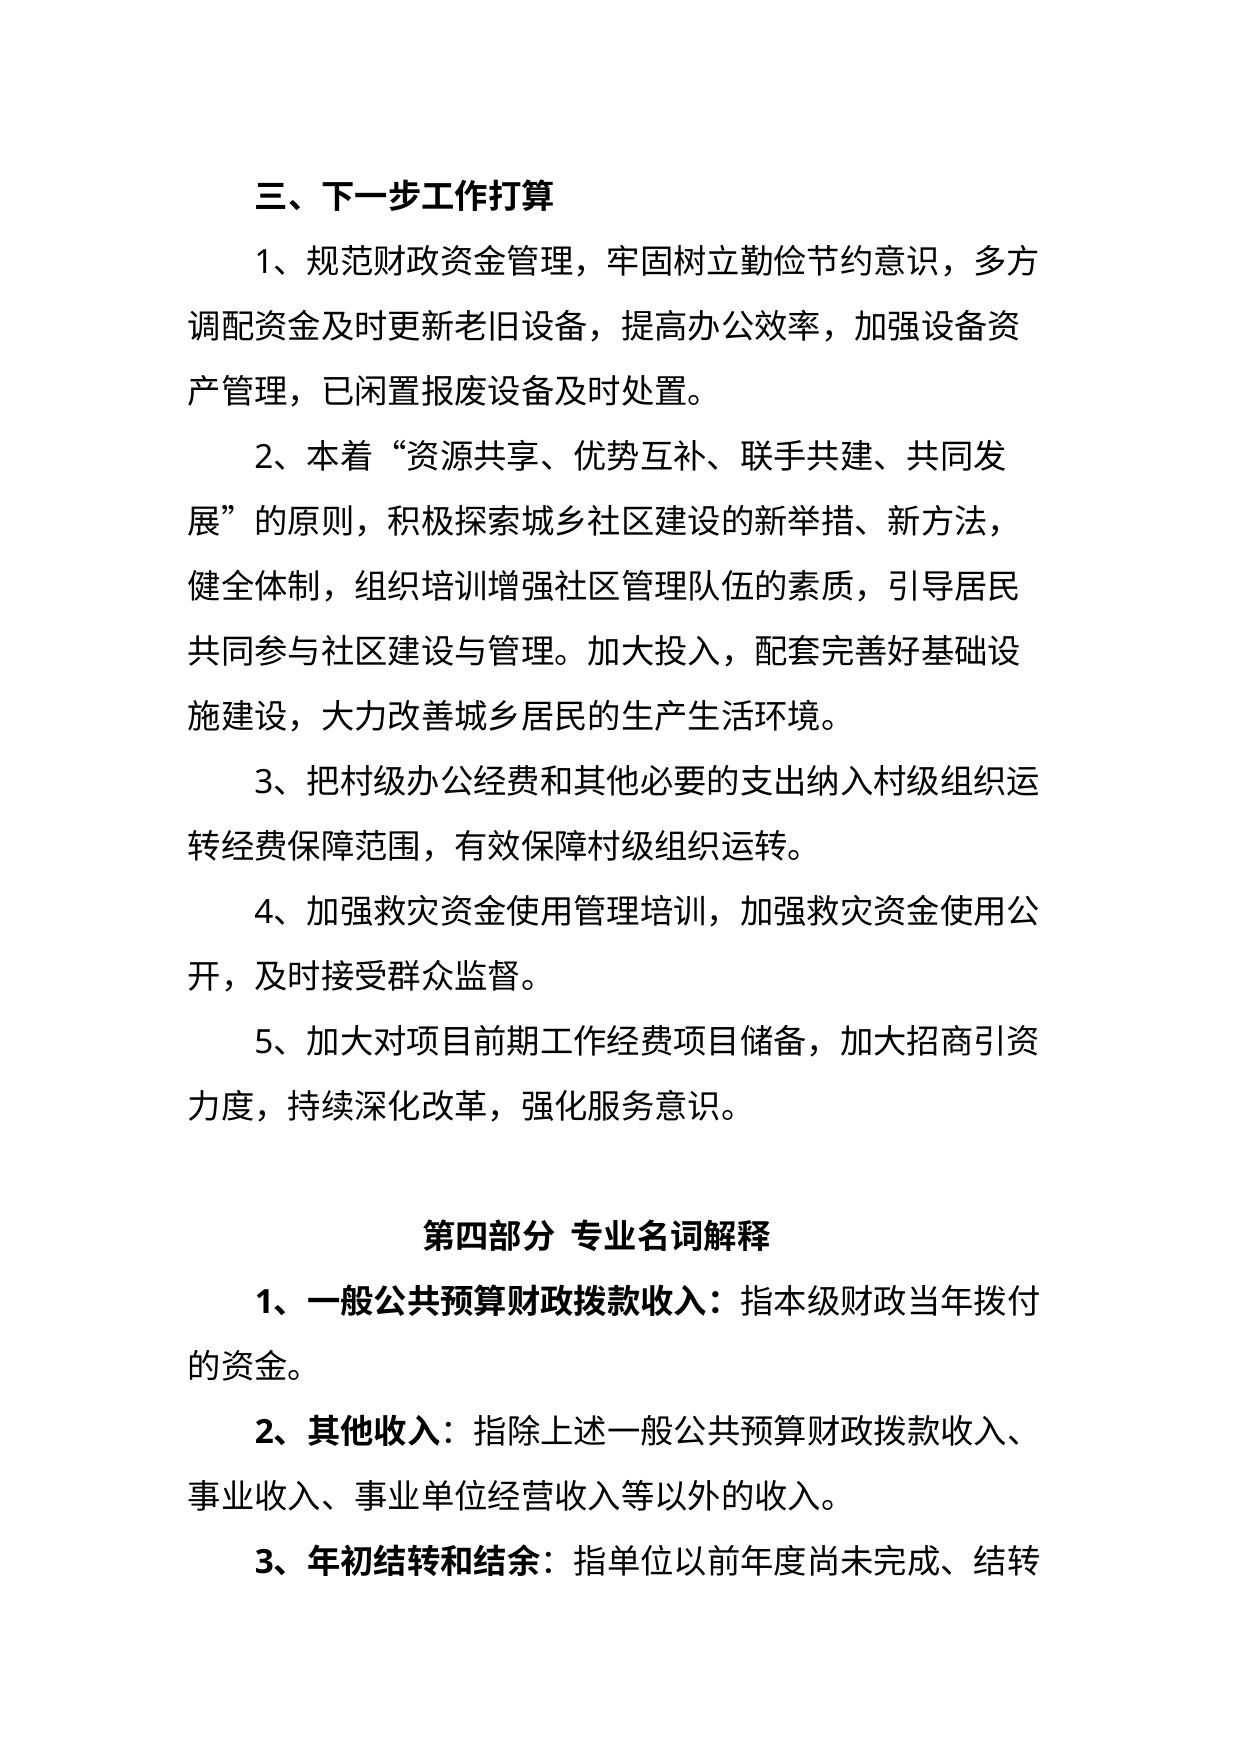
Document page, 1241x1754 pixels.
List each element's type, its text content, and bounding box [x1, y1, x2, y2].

list 2、本着“资源共享、优势互补、联手共建、共同发展”的原则，积极探索城乡社区建设的新举措、新方法，健全体制，组织培训增强社区管理队伍的素质，引导居民共同参与社区建设与管理。加大投入，配套完善好基础设施建设，大力改善城乡居民的生产生活环境。 [187, 422, 1053, 747]
text 2、其他收入：指除上述一般公共预算财政拨款收入、事业收入、事业单位经营收入等以外的收入。 [187, 1397, 1053, 1527]
list 5、加大对项目前期工作经费项目储备，加大招商引资力度，持续深化改革，强化服务意识。 [187, 1007, 1053, 1137]
list 第四部分 专业名词解释 [187, 1202, 1053, 1267]
text 1、一般公共预算财政拨款收入：指本级财政当年拨付的资金。 [187, 1267, 1053, 1397]
list 4、加强救灾资金使用管理培训，加强救灾资金使用公开，及时接受群众监督。 [187, 877, 1053, 1007]
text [187, 1527, 1053, 1592]
list 3、把村级办公经费和其他必要的支出纳入村级组织运转经费保障范围，有效保障村级组织运转。 [187, 747, 1053, 877]
list 三、下一步工作打算 [187, 162, 1053, 227]
list 1、规范财政资金管理，牢固树立勤俭节约意识，多方调配资金及时更新老旧设备，提高办公效率，加强设备资产管理，已闲置报废设备及时处置。 [187, 227, 1053, 422]
